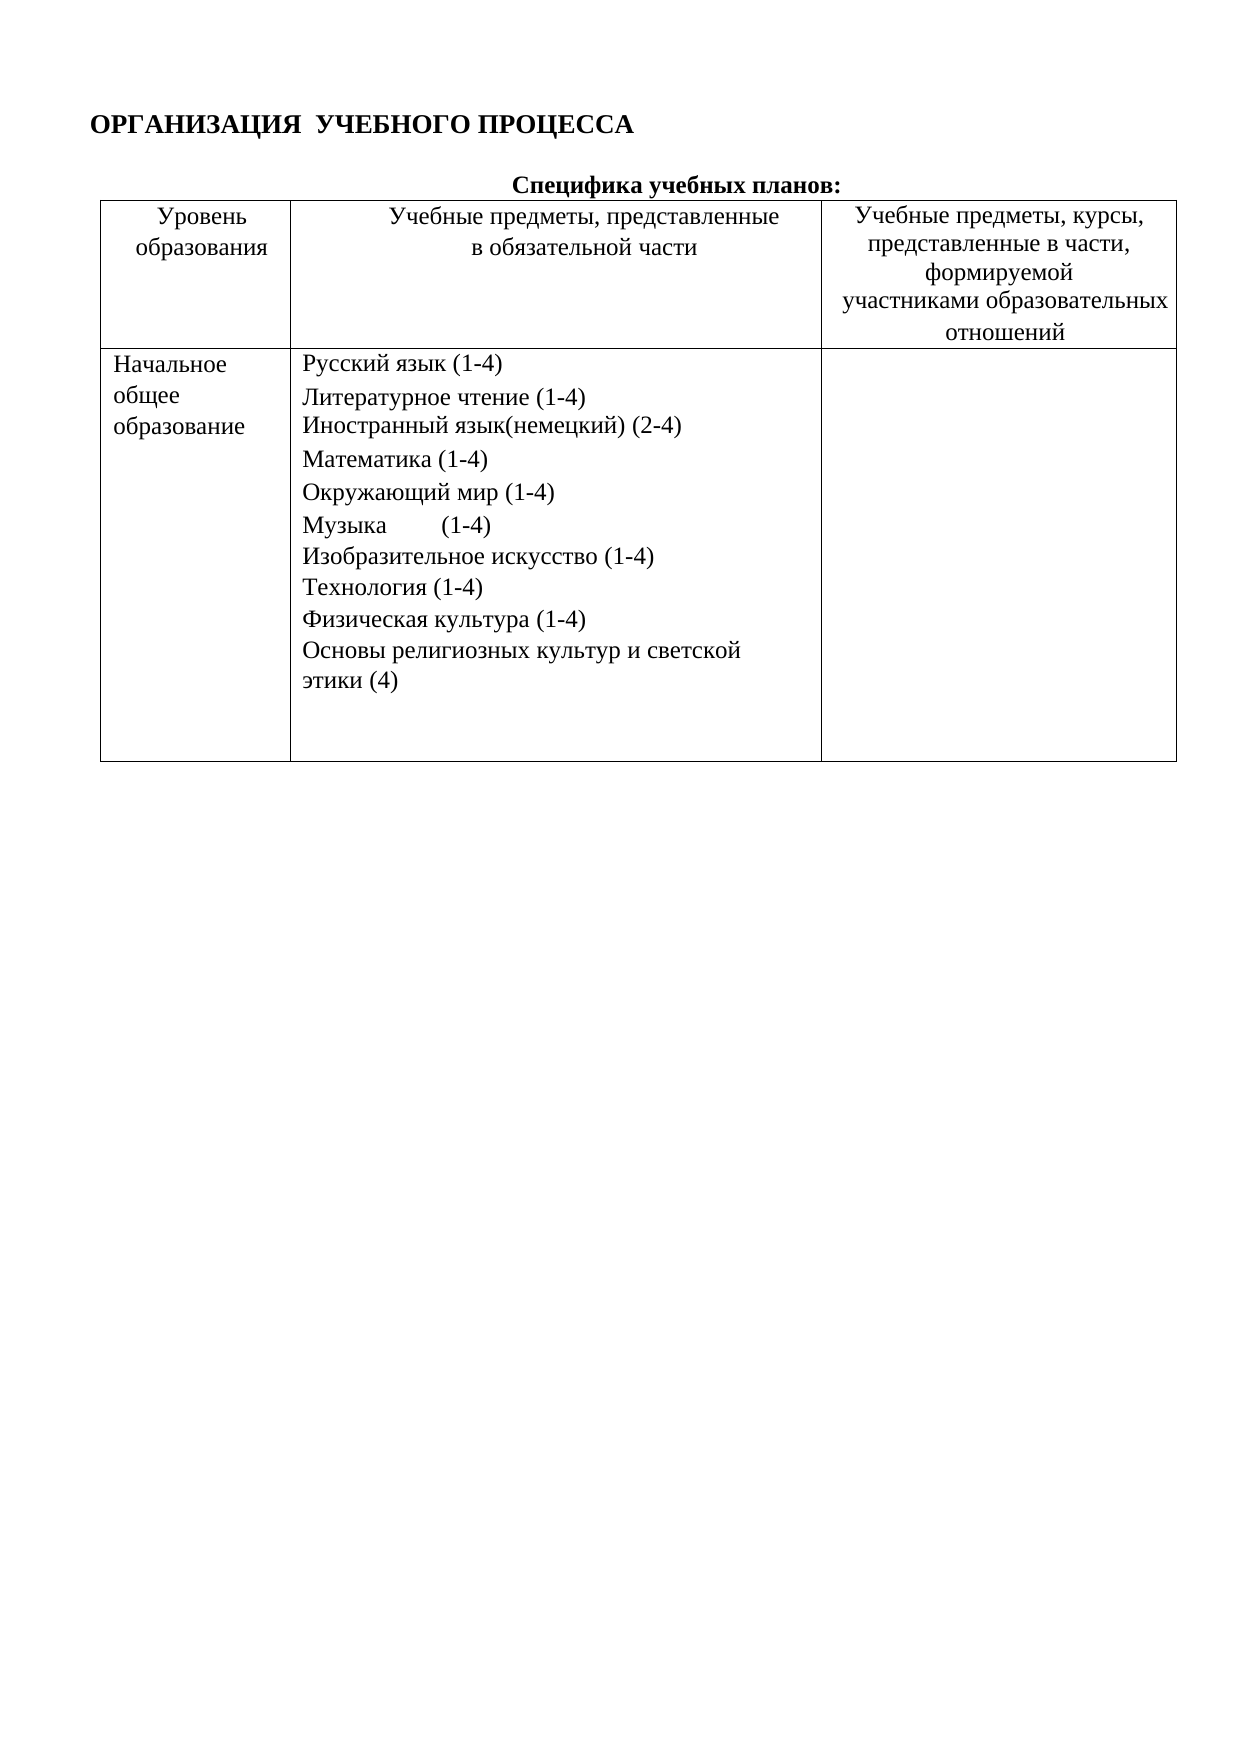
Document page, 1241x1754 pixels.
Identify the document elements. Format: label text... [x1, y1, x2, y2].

table_cell Начальное общее образование [101, 349, 290, 761]
table_header Учебные предметы, курсы, представленные в части, формируемой участниками образовательных отношений [822, 201, 1176, 348]
subtitle ОРГАНИЗАЦИЯ УЧЕБНОГО ПРОЦЕССА [89, 108, 1205, 139]
table_header Учебные предметы, представленные в обязательной части [291, 201, 821, 348]
table_cell Русский язык (1-4) Литературное чтение (1-4) Иностранный язык(немецкий) (2-4) Математика (1-4) Окружающий мир (1-4) Музыка (1-4) Изобразительное искусство (1-4) Технология (1-4) Физическая культура (1-4) Основы религиозных культур и светской этики (4) [291, 349, 821, 761]
table_header Уровень образования [101, 201, 290, 348]
table_cell [822, 349, 1176, 761]
text Специфика учебных планов: [512, 170, 1205, 199]
